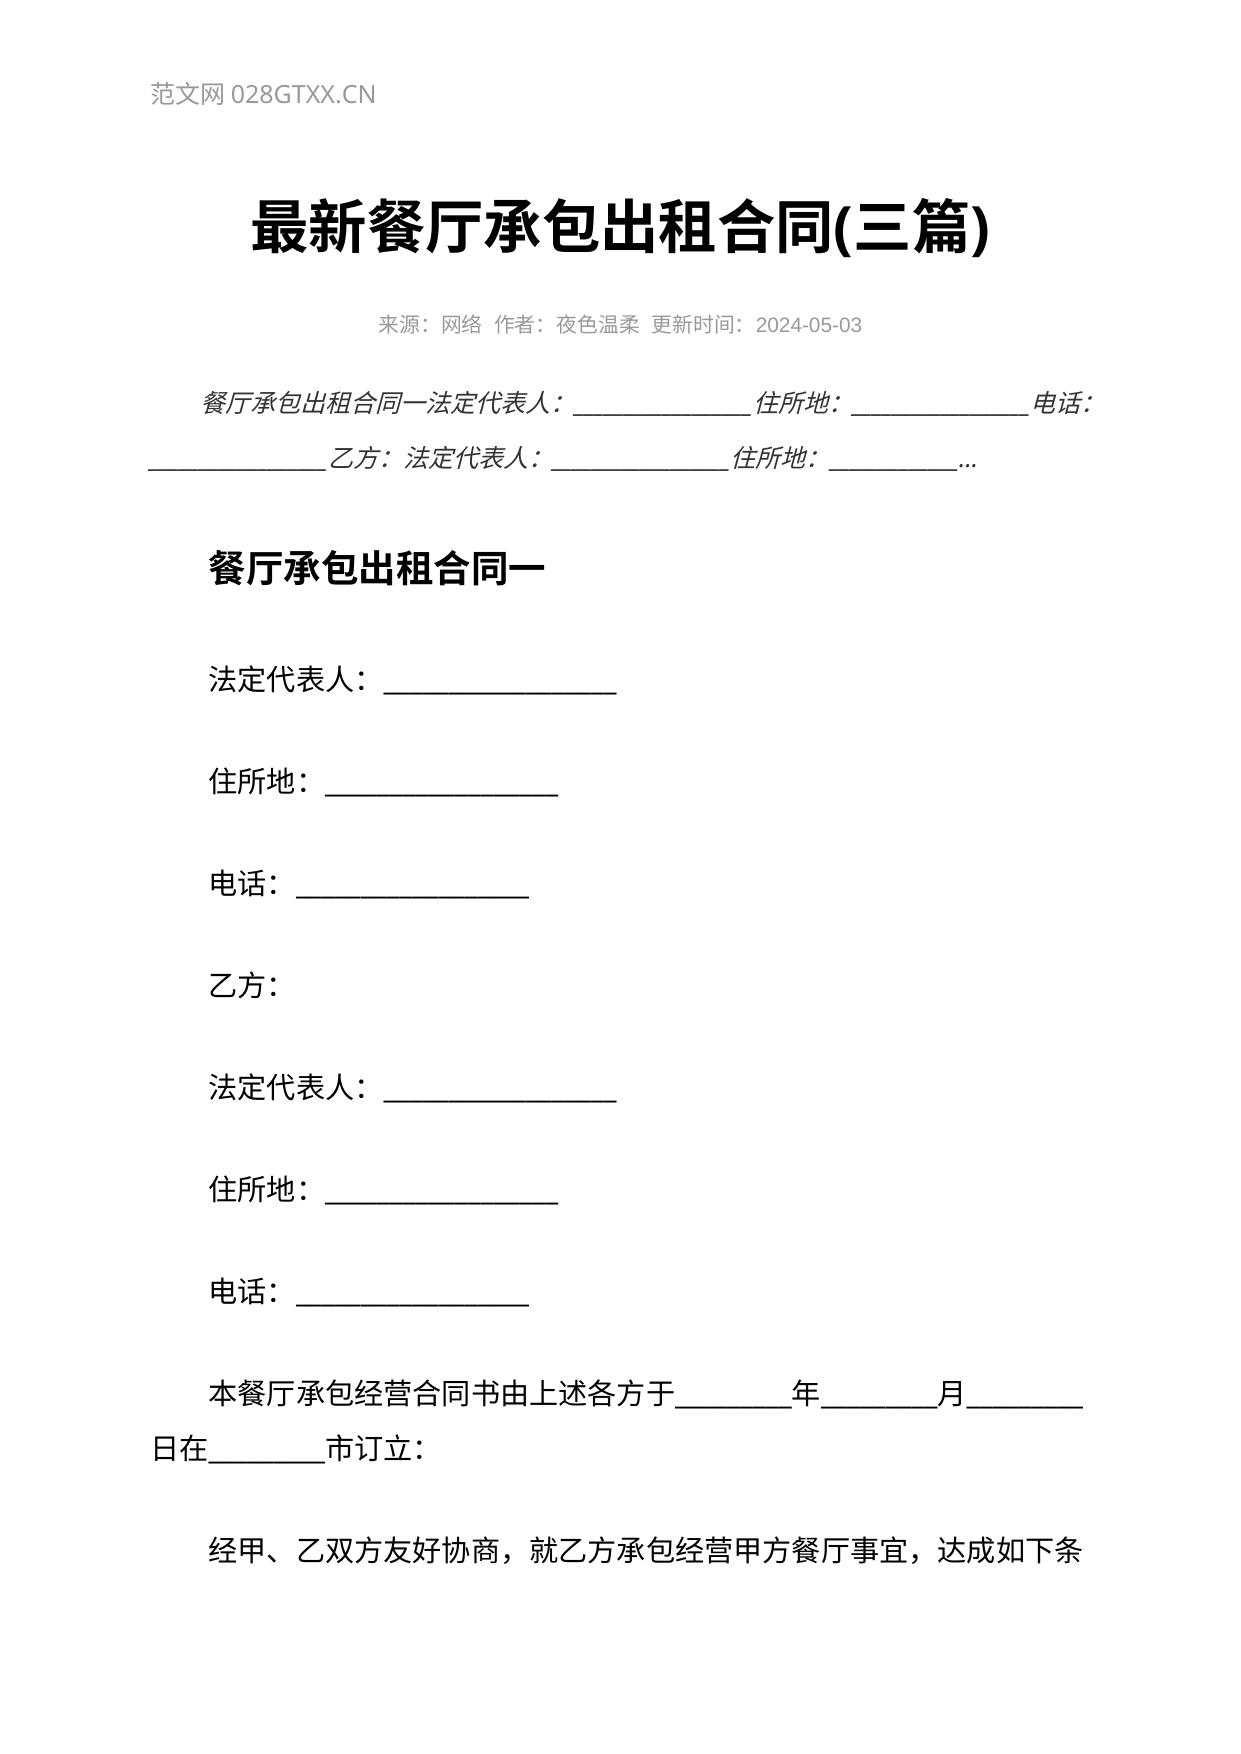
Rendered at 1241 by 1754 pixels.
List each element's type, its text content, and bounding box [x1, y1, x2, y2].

text 电话：__________________ [150, 861, 1090, 903]
text 电话：__________________ [150, 1268, 1090, 1311]
text 法定代表人：__________________ [150, 1064, 1090, 1107]
text 乙方： [150, 963, 1090, 1005]
text 住所地：__________________ [150, 1166, 1090, 1209]
text 餐厅承包出租合同一 [150, 539, 1090, 594]
text 本餐厅承包经营合同书由上述各方于_________年_________月_________日在_________市订立： [150, 1370, 1090, 1468]
text 住所地：__________________ [150, 759, 1090, 801]
subtitle 最新餐厅承包出租合同(三篇) [150, 181, 1090, 266]
text 来源：网络 作者：夜色温柔 更新时间：2024-05-03 [150, 313, 1090, 337]
text 餐厅承包出租合同一法定代表人：__________________住所地：__________________电话：__________________乙方：法定代表人：__________________住所地：_____________... [150, 384, 1090, 474]
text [150, 1527, 1090, 1570]
text 法定代表人：__________________ [150, 657, 1090, 699]
